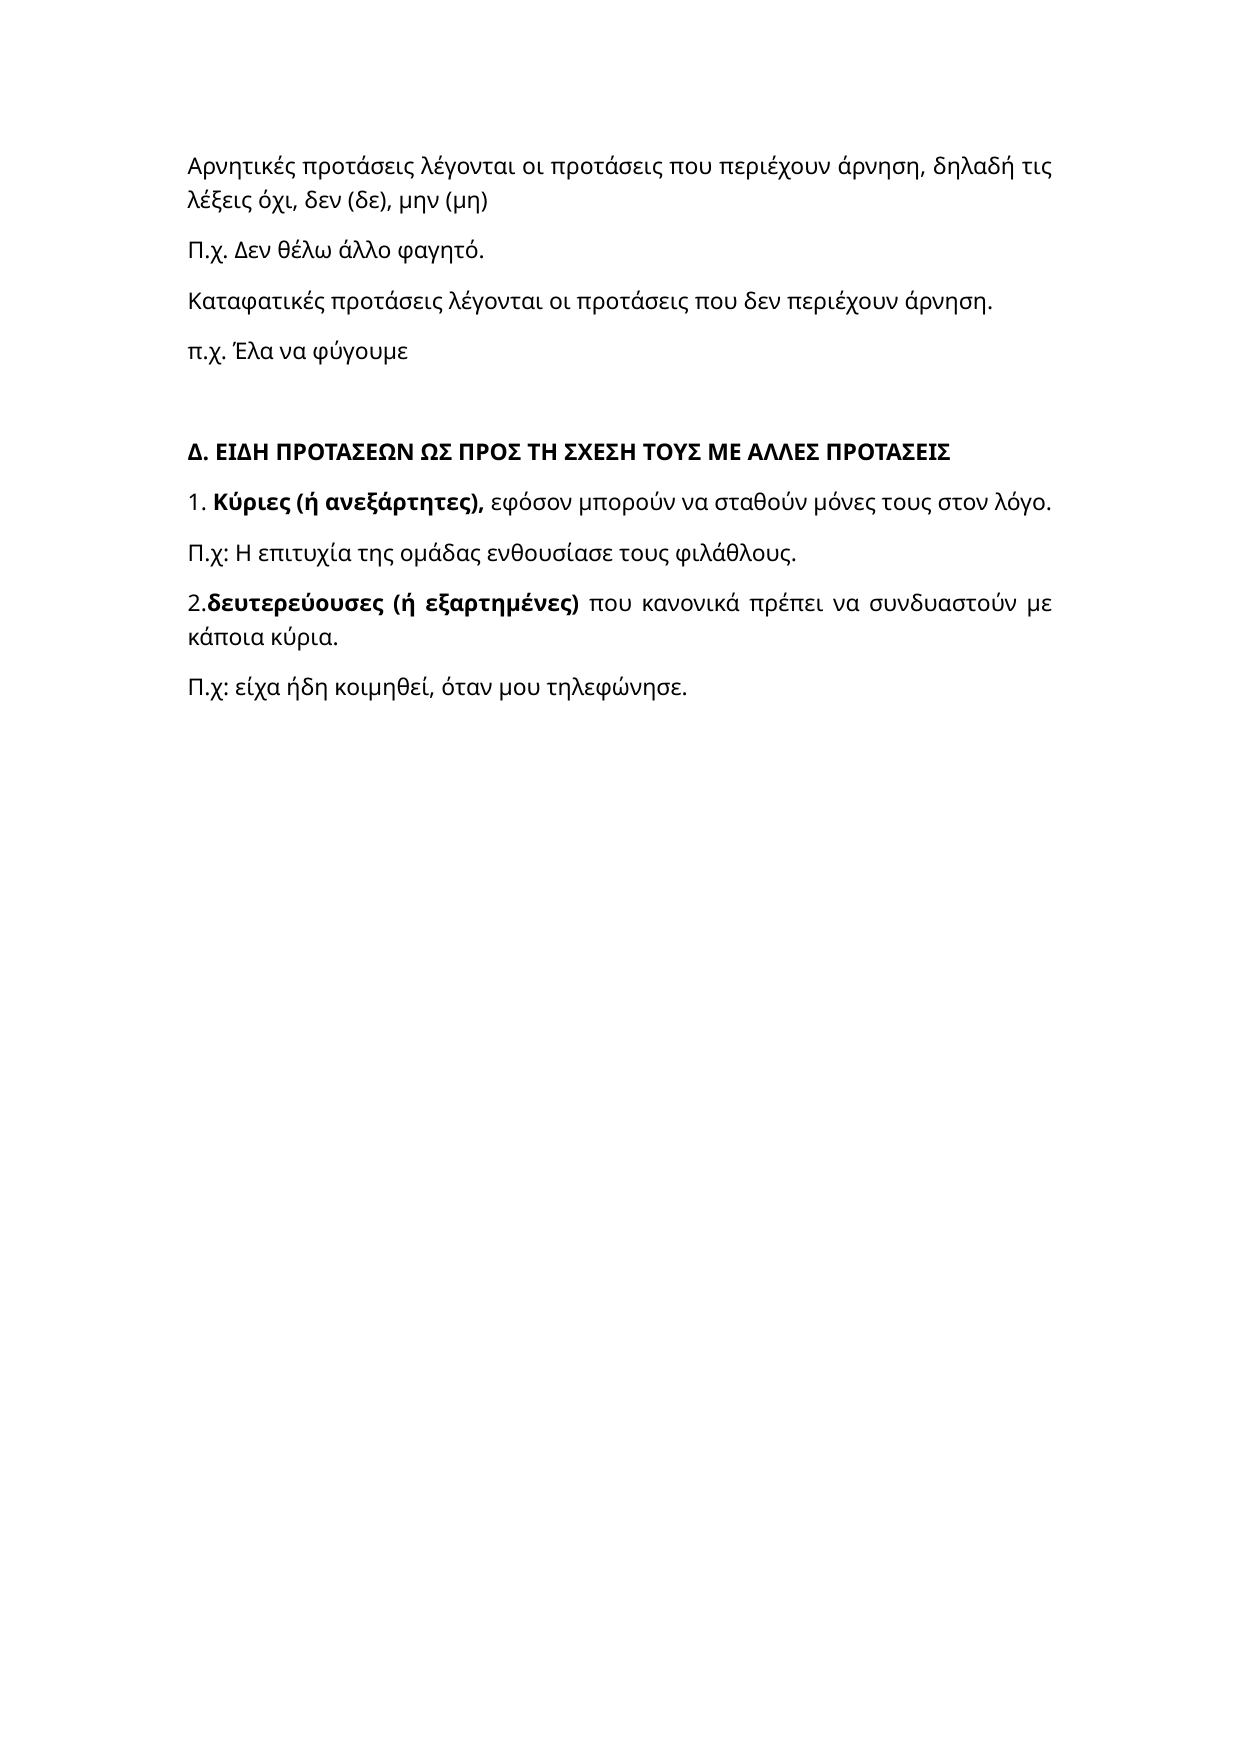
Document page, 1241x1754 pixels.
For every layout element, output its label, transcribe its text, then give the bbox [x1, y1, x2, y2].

text Δ. ΕΙΔΗ ΠΡΟΤΑΣΕΩΝ ΩΣ ΠΡΟΣ ΤΗ ΣΧΕΣΗ ΤΟΥΣ ΜΕ ΑΛΛΕΣ ΠΡΟΤΑΣΕΙΣ [187, 436, 1053, 467]
text Καταφατικές προτάσεις λέγονται οι προτάσεις που δεν περιέχουν άρνηση. [187, 284, 1053, 316]
text 1. Κύριες (ή ανεξάρτητες), εφόσον μπορούν να σταθούν μόνες τους στον λόγο. [187, 486, 1053, 517]
text π.χ. Έλα να φύγουμε [187, 335, 1053, 366]
text 2.δευτερεύουσες (ή εξαρτημένες) που κανονικά πρέπει να συνδυαστούν με κάποια κύρια. [187, 587, 1053, 652]
text Π.χ: Η επιτυχία της ομάδας ενθουσίασε τους φιλάθλους. [187, 537, 1053, 568]
text Αρνητικές προτάσεις λέγονται οι προτάσεις που περιέχουν άρνηση, δηλαδή τις λέξεις όχι, δεν (δε), μην (μη) [187, 150, 1053, 215]
text Π.χ: είχα ήδη κοιμηθεί, όταν μου τηλεφώνησε. [187, 671, 1053, 702]
text Π.χ. Δεν θέλω άλλο φαγητό. [187, 234, 1053, 265]
